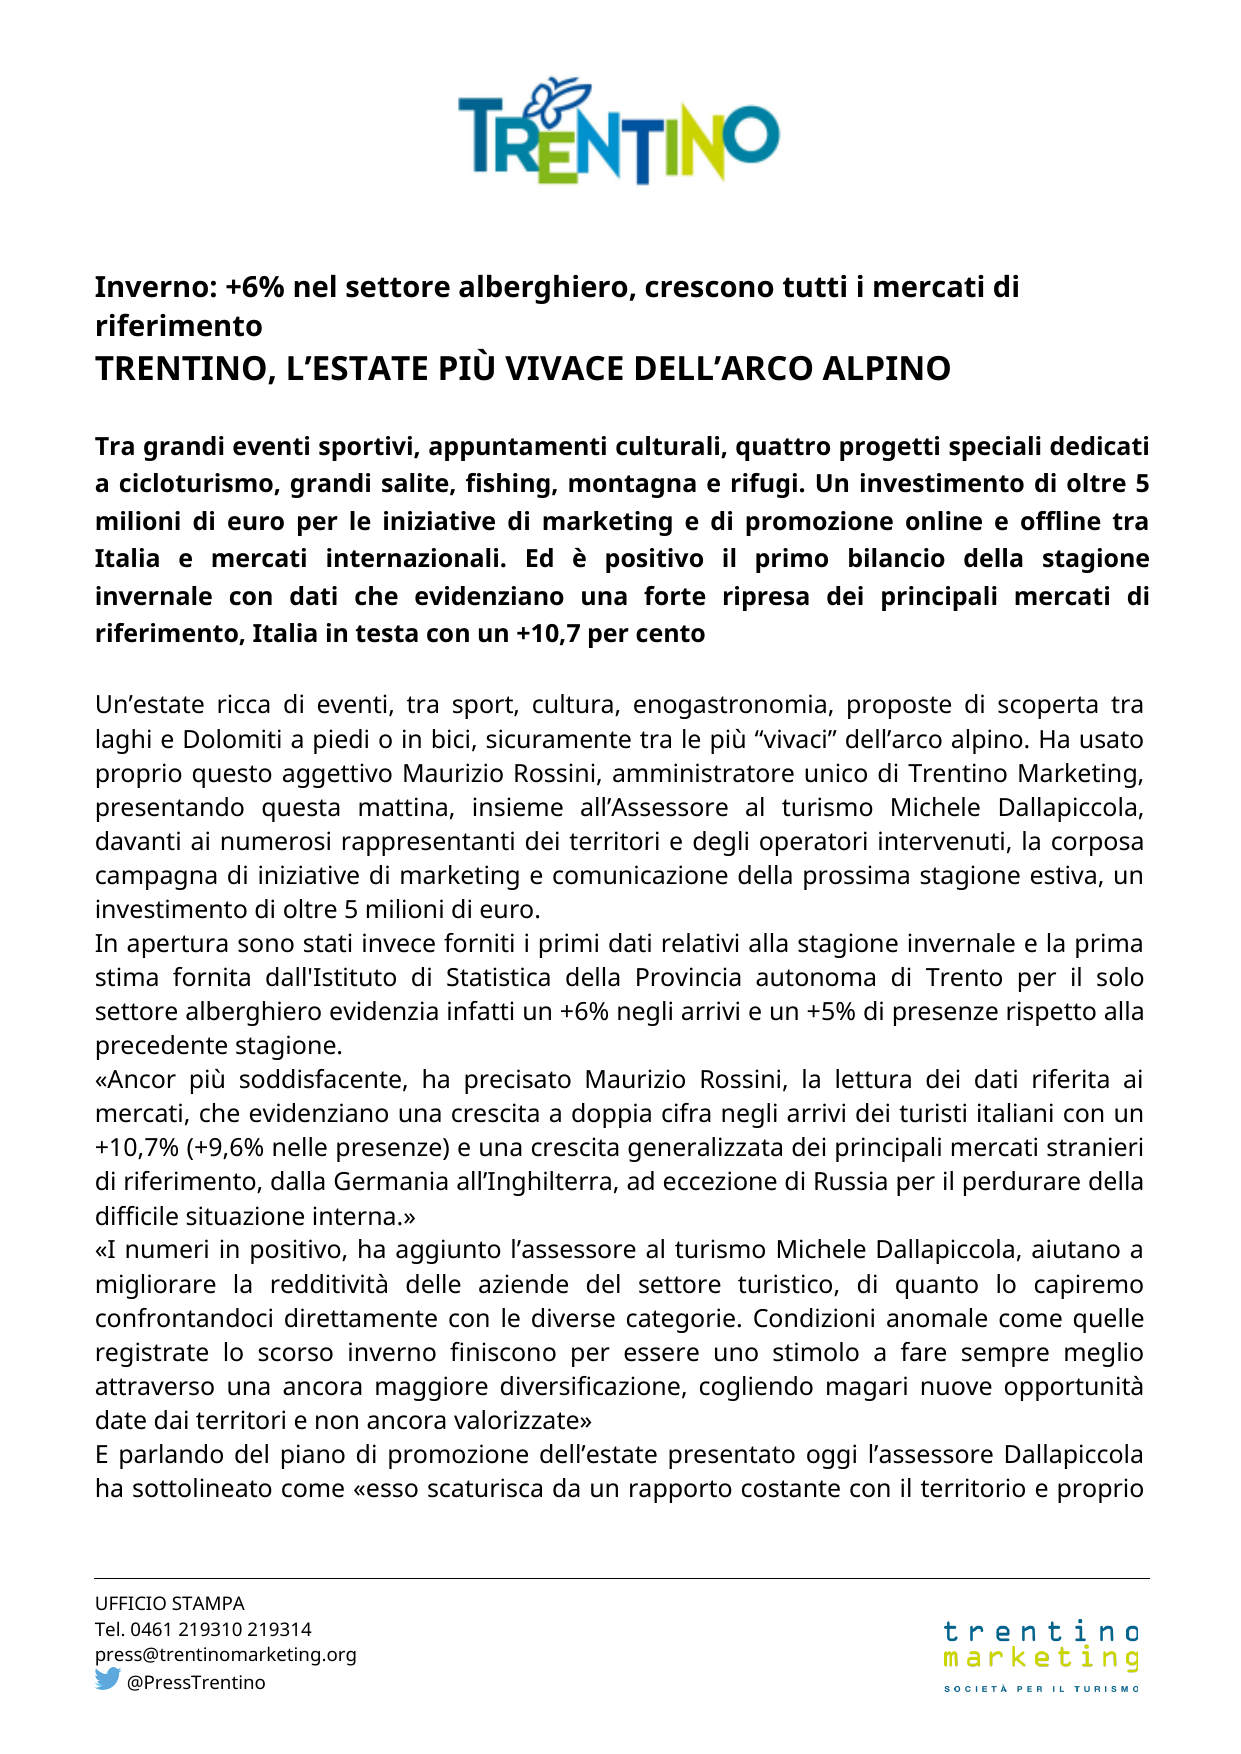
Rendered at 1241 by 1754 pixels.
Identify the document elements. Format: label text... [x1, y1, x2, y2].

text In apertura sono stati invece forniti i primi dati relativi alla stagione invernale e la prima stima fornita dall'Istituto di Statistica della Provincia autonoma di Trento per il solo settore alberghiero evidenzia infatti un +6% negli arrivi e un +5% di presenze rispetto alla precedente stagione. [94, 926, 1146, 1062]
picture [452, 64, 789, 194]
text «Ancor più soddisfacente, ha precisato Maurizio Rossini, la lettura dei dati riferita ai mercati, che evidenziano una crescita a doppia cifra negli arrivi dei turisti italiani con un +10,7% (+9,6% nelle presenze) e una crescita generalizzata dei principali mercati stranieri di riferimento, dalla Germania all’Inghilterra, ad eccezione di Russia per il perdurare della difficile situazione interna.» [94, 1062, 1146, 1232]
text Inverno: +6% nel settore alberghiero, crescono tutti i mercati di riferimento [94, 266, 1146, 345]
text «I numeri in positivo, ha aggiunto l’assessore al turismo Michele Dallapiccola, aiutano a migliorare la redditività delle aziende del settore turistico, di quanto lo capiremo confrontandoci direttamente con le diverse categorie. Condizioni anomale come quelle registrate lo scorso inverno finiscono per essere uno stimolo a fare sempre meglio attraverso una ancora maggiore diversificazione, cogliendo magari nuove opportunità date dai territori e non ancora valorizzate» [94, 1232, 1146, 1437]
text Un’estate ricca di eventi, tra sport, cultura, enogastronomia, proposte di scoperta tra laghi e Dolomiti a piedi o in bici, sicuramente tra le più “vivaci” dell’arco alpino. Ha usato proprio questo aggettivo Maurizio Rossini, amministratore unico di Trentino Marketing, presentando questa mattina, insieme all’Assessore al turismo Michele Dallapiccola, davanti ai numerosi rappresentanti dei territori e degli operatori intervenuti, la corposa campagna di iniziative di marketing e comunicazione della prossima stagione estiva, un investimento di oltre 5 milioni di euro. [94, 687, 1146, 926]
text TRENTINO, L’ESTATE PIÙ VIVACE DELL’ARCO ALPINO [94, 345, 1146, 391]
picture [89, 1667, 122, 1690]
text Tra grandi eventi sportivi, appuntamenti culturali, quattro progetti speciali dedicati a cicloturismo, grandi salite, fishing, montagna e rifugi. Un investimento di oltre 5 milioni di euro per le iniziative di marketing e di promozione online e offline tra Italia e mercati internazionali. Ed è positivo il primo bilancio della stagione invernale con dati che evidenziano una forte ripresa dei principali mercati di riferimento, Italia in testa con un +10,7 per cento [94, 425, 1152, 650]
